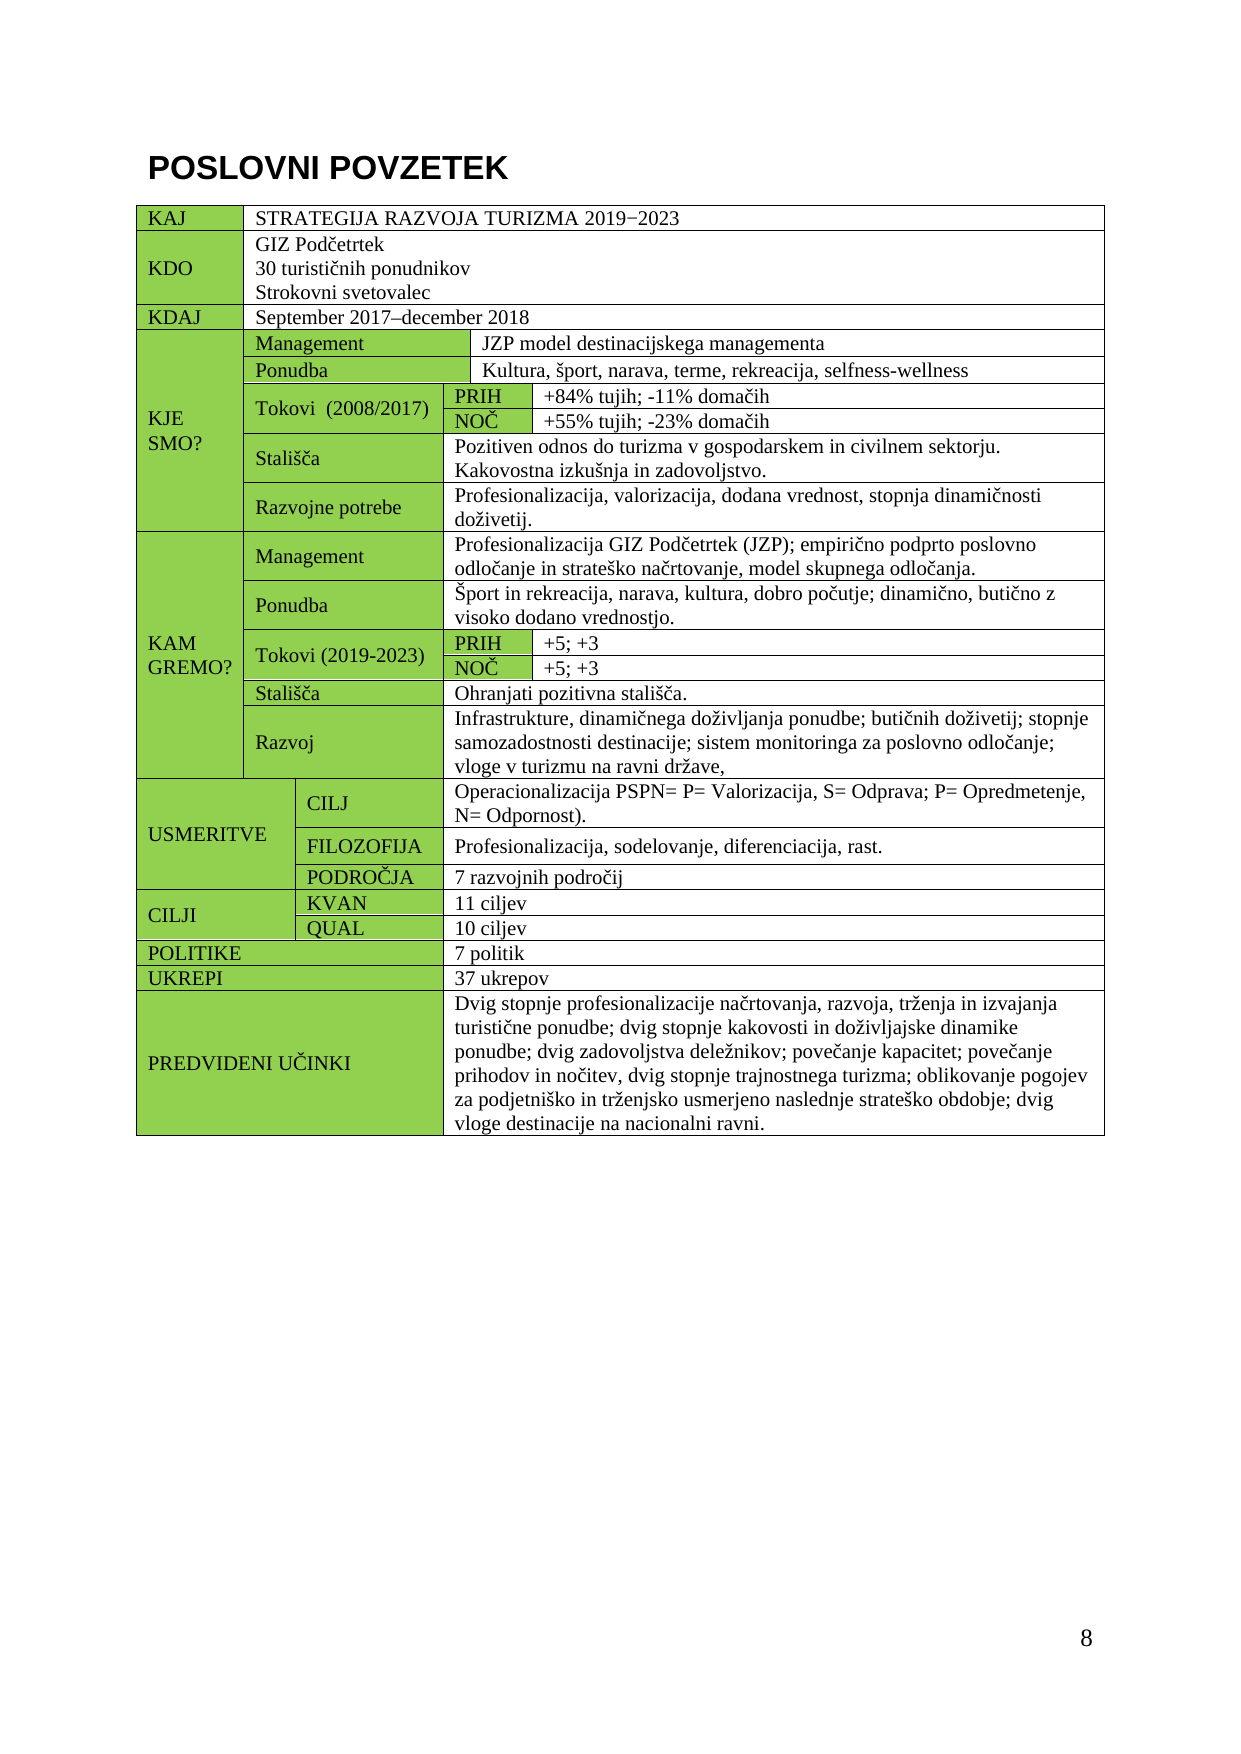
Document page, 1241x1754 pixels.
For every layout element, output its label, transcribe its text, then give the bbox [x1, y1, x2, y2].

table_cell QUAL [296, 916, 443, 939]
table_cell Management [244, 532, 443, 580]
table_cell Pozitiven odnos do turizma v gospodarskem in civilnem sektorju. Kakovostna izkušnja in zadovoljstvo. [444, 434, 1104, 482]
table_cell NOČ [444, 409, 532, 433]
table_cell Stališča [244, 681, 443, 705]
table_cell Stališča [244, 434, 443, 482]
table_cell KAM GREMO? [137, 532, 243, 778]
table_cell PRIH [444, 384, 532, 408]
table_cell +5; +3 [533, 630, 1104, 654]
table_cell Infrastrukture, dinamičnega doživljanja ponudbe; butičnih doživetij; stopnje samozadostnosti destinacije; sistem monitoringa za poslovno odločanje; vloge v turizmu na ravni države, [444, 706, 1104, 778]
table_cell +84% tujih; -11% domačih [533, 384, 1104, 408]
table_cell Operacionalizacija PSPN= P= Valorizacija, S= Odprava; P= Opredmetenje, N= Odpornost). [444, 779, 1104, 827]
table_cell Profesionalizacija, sodelovanje, diferenciacija, rast. [444, 828, 1104, 864]
table_cell Profesionalizacija GIZ Podčetrtek (JZP); empirično podprto poslovno odločanje in strateško načrtovanje, model skupnega odločanja. [444, 532, 1104, 580]
table_cell Ohranjati pozitivna stališča. [444, 681, 1104, 705]
table_cell 7 politik [444, 941, 1104, 965]
table_cell POLITIKE [137, 941, 443, 965]
table_cell Kultura, šport, narava, terme, rekreacija, selfness-wellness [471, 357, 1104, 382]
table_header STRATEGIJA RAZVOJA TURIZMA 2019−2023 [244, 206, 1104, 230]
table_cell GIZ Podčetrtek 30 turističnih ponudnikov Strokovni svetovalec [244, 231, 1104, 304]
table_cell 37 ukrepov [444, 966, 1104, 990]
table_cell Razvojne potrebe [244, 483, 443, 531]
table_cell CILJ [296, 779, 443, 827]
table_cell Dvig stopnje profesionalizacije načrtovanja, razvoja, trženja in izvajanja turistične ponudbe; dvig stopnje kakovosti in doživljajske dinamike ponudbe; dvig zadovoljstva deležnikov; povečanje kapacitet; povečanje prihodov in nočitev, dvig stopnje trajnostnega turizma; oblikovanje pogojev za podjetniško in trženjsko usmerjeno naslednje strateško obdobje; dvig vloge destinacije na nacionalni ravni. [444, 991, 1104, 1135]
table_cell 10 ciljev [444, 916, 1104, 939]
table_cell JZP model destinacijskega managementa [471, 330, 1104, 356]
table_cell PODROČJA [296, 865, 443, 889]
table_cell Razvoj [244, 706, 443, 778]
table_cell Management [244, 330, 470, 356]
table_cell 7 razvojnih področij [444, 865, 1104, 889]
table_cell CILJI [137, 890, 295, 939]
table_cell Tokovi (2019-2023) [244, 630, 443, 679]
table_cell +55% tujih; -23% domačih [533, 409, 1104, 433]
table_cell 11 ciljev [444, 890, 1104, 914]
table_cell Ponudba [244, 581, 443, 629]
table_cell USMERITVE [137, 779, 295, 889]
table_cell UKREPI [137, 966, 443, 990]
table_cell KJE SMO? [137, 330, 243, 531]
table_cell Tokovi (2008/2017) [244, 384, 443, 433]
table_cell KVAN [296, 890, 443, 914]
table_cell FILOZOFIJA [296, 828, 443, 864]
table_cell Profesionalizacija, valorizacija, dodana vrednost, stopnja dinamičnosti doživetij. [444, 483, 1104, 531]
table_cell Šport in rekreacija, narava, kultura, dobro počutje; dinamično, butično z visoko dodano vrednostjo. [444, 581, 1104, 629]
subtitle POSLOVNI POVZETEK [148, 148, 1092, 186]
table_cell KDAJ [137, 305, 243, 329]
table_cell PREDVIDENI UČINKI [137, 991, 443, 1135]
table_cell KDO [137, 231, 243, 304]
table_cell +5; +3 [533, 656, 1104, 679]
table_header KAJ [137, 206, 243, 230]
table_cell September 2017–december 2018 [244, 305, 1104, 329]
table_cell PRIH [444, 630, 532, 654]
table_cell NOČ [444, 656, 532, 679]
table_cell Ponudba [244, 357, 470, 382]
